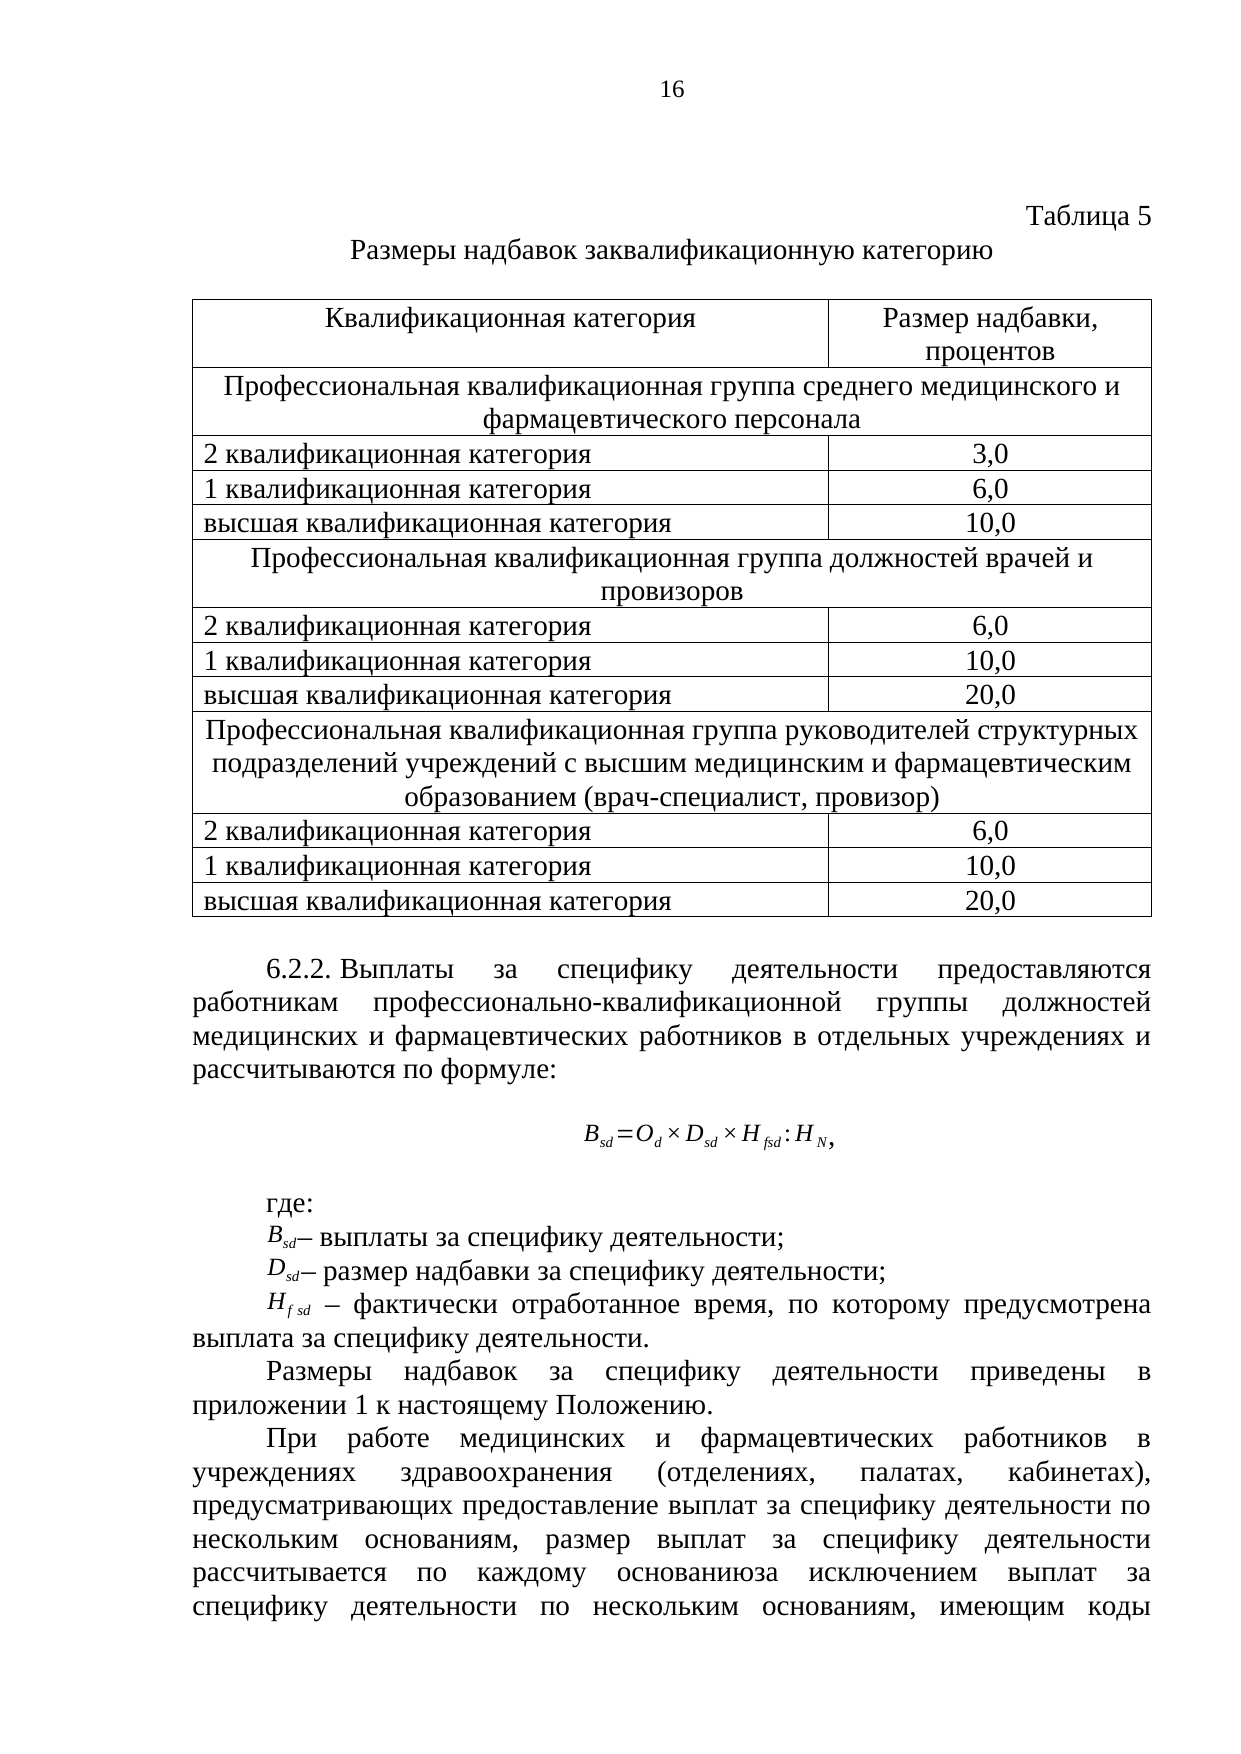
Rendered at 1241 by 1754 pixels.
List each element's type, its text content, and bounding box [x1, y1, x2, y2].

table_header Размер надбавки, процентов [829, 300, 1151, 367]
table_cell 3,0 [829, 436, 1151, 470]
table_cell Профессиональная квалификационная группа среднего медицинского и фармацевтического персонала [193, 368, 1151, 435]
table_cell 1 квалификационная категория [193, 471, 828, 504]
table_cell высшая квалификационная категория [193, 883, 828, 916]
table_cell 1 квалификационная категория [193, 848, 828, 882]
table_cell 6,0 [829, 471, 1151, 504]
table_cell 6,0 [829, 608, 1151, 642]
table_cell Профессиональная квалификационная группа должностей врачей и провизоров [193, 540, 1151, 607]
table_header Квалификационная категория [193, 300, 828, 367]
table_cell 2 квалификационная категория [193, 608, 828, 642]
table_cell высшая квалификационная категория [193, 677, 828, 711]
table_cell 1 квалификационная категория [193, 643, 828, 676]
list Выплаты за специфику деятельности предоставляются работникам профессионально-квалификационной группы должностей медицинских и фармацевтических работников в отдельных учреждениях и рассчитываются по формуле: [192, 951, 1152, 1085]
list – фактически отработанное время, по которому предусмотрена выплата за специфику деятельности. [192, 1286, 1152, 1353]
list – выплаты за специфику деятельности; [192, 1219, 1152, 1253]
list , [192, 1118, 1152, 1152]
table_cell 10,0 [829, 505, 1151, 539]
list – размер надбавки за специфику деятельности; [192, 1253, 1152, 1286]
table_cell 10,0 [829, 643, 1151, 676]
list где: [192, 1186, 1152, 1219]
table_cell 20,0 [829, 883, 1151, 916]
list Размеры надбавок за специфику деятельности приведены в приложении 1 к настоящему Положению. [192, 1353, 1152, 1420]
table_cell 2 квалификационная категория [193, 814, 828, 847]
list Таблица 5 [192, 198, 1152, 232]
table_cell Профессиональная квалификационная группа руководителей структурных подразделений учреждений с высшим медицинским и фармацевтическим образованием (врач-специалист, провизор) [193, 712, 1151, 812]
table_cell 10,0 [829, 848, 1151, 882]
table_cell 20,0 [829, 677, 1151, 711]
table_cell 6,0 [829, 814, 1151, 847]
table_cell 2 квалификационная категория [193, 436, 828, 470]
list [192, 1420, 1152, 1622]
table_cell высшая квалификационная категория [193, 505, 828, 539]
list Размеры надбавок заквалификационную категорию [192, 232, 1152, 265]
